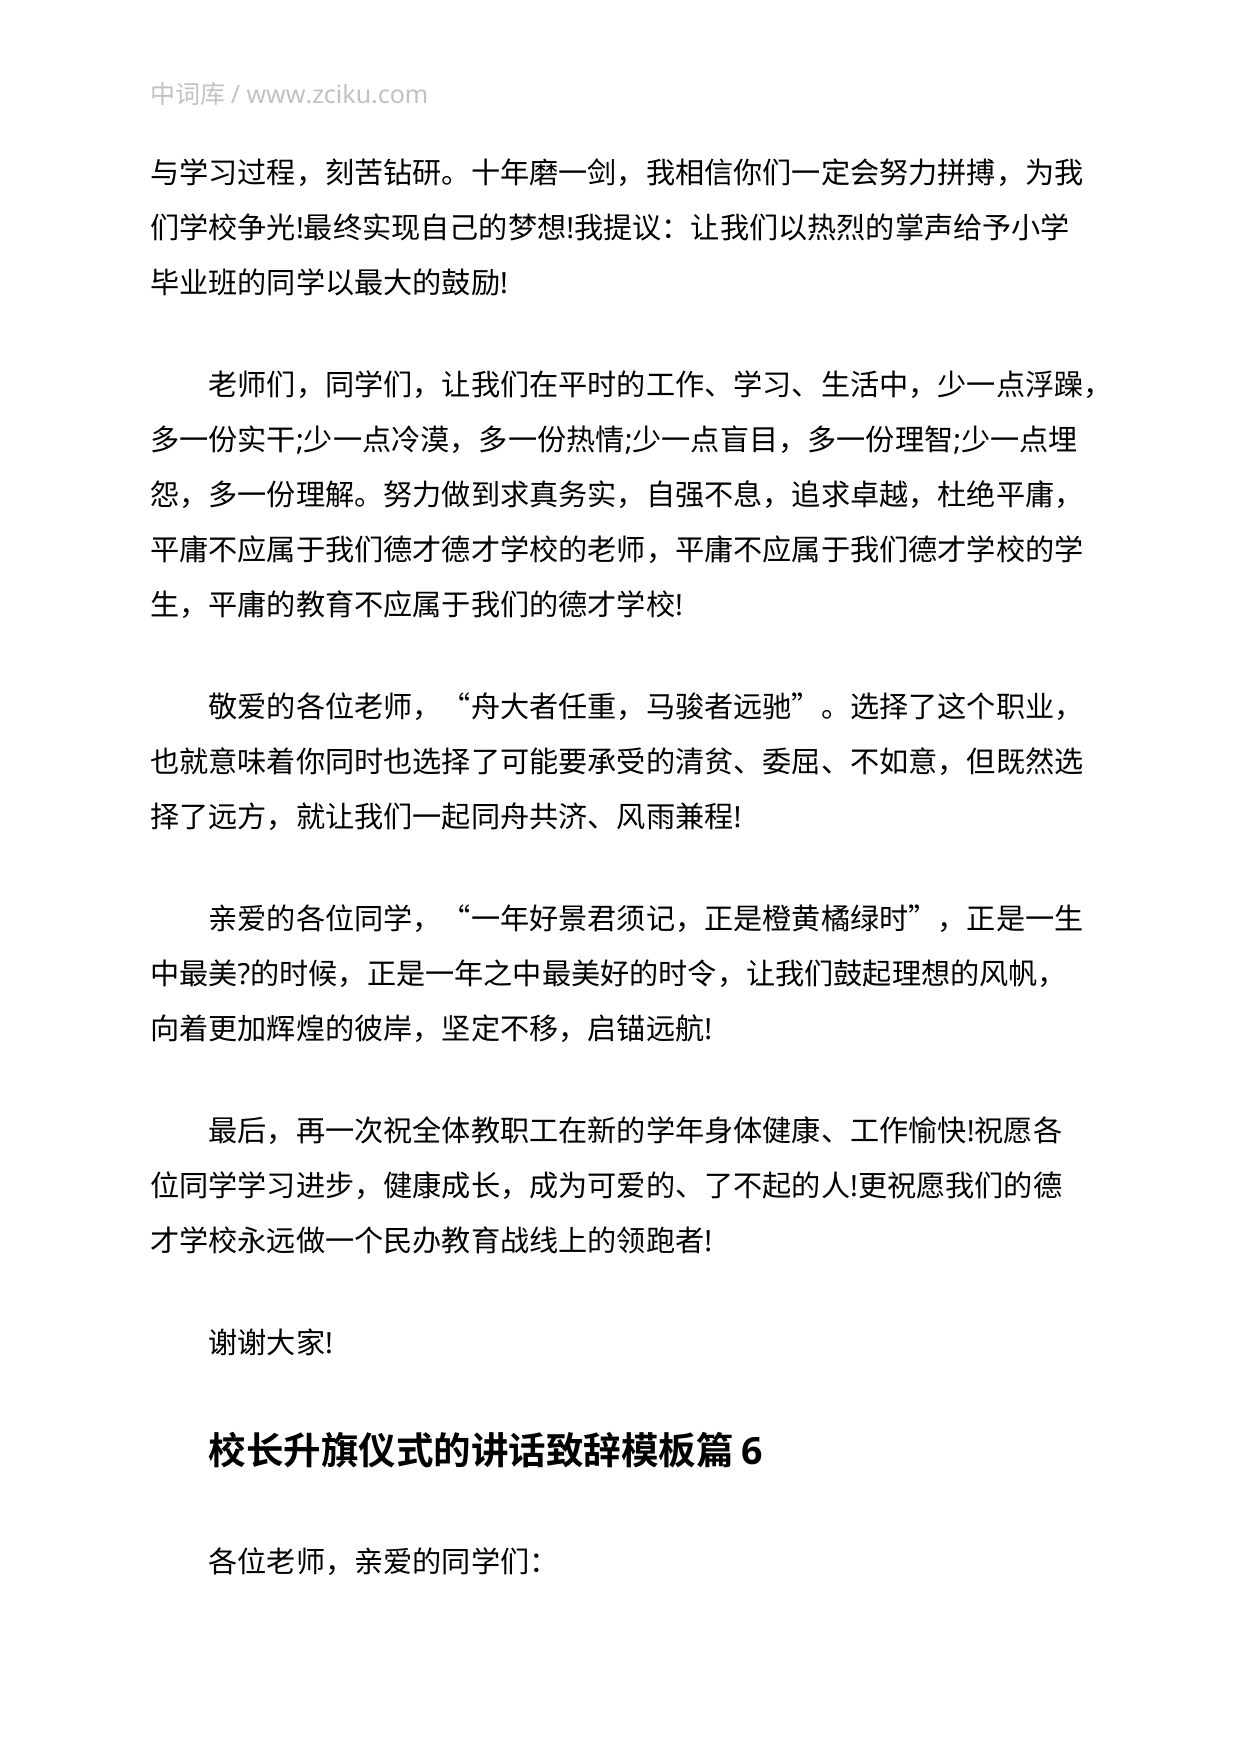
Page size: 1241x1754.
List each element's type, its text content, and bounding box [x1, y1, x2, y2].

text 各位老师，亲爱的同学们： [150, 1539, 1090, 1581]
text 敬爱的各位老师，“舟大者任重，马骏者远驰”。选择了这个职业，也就意味着你同时也选择了可能要承受的清贫、委屈、不如意，但既然选择了远方，就让我们一起同舟共济、风雨兼程! [150, 683, 1090, 836]
text 谢谢大家! [150, 1319, 1090, 1362]
text 校长升旗仪式的讲话致辞模板篇6 [150, 1421, 1090, 1476]
text 亲爱的各位同学，“一年好景君须记，正是橙黄橘绿时”，正是一生中最美?的时候，正是一年之中最美好的时令，让我们鼓起理想的风帆，向着更加辉煌的彼岸，坚定不移，启锚远航! [150, 895, 1090, 1048]
text 最后，再一次祝全体教职工在新的学年身体健康、工作愉快!祝愿各位同学学习进步，健康成长，成为可爱的、了不起的人!更祝愿我们的德才学校永远做一个民办教育战线上的领跑者! [150, 1107, 1090, 1259]
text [150, 150, 1090, 302]
text 老师们，同学们，让我们在平时的工作、学习、生活中，少一点浮躁，多一份实干;少一点冷漠，多一份热情;少一点盲目，多一份理智;少一点埋怨，多一份理解。努力做到求真务实，自强不息，追求卓越，杜绝平庸，平庸不应属于我们德才德才学校的老师，平庸不应属于我们德才学校的学生，平庸的教育不应属于我们的德才学校! [150, 362, 1090, 624]
